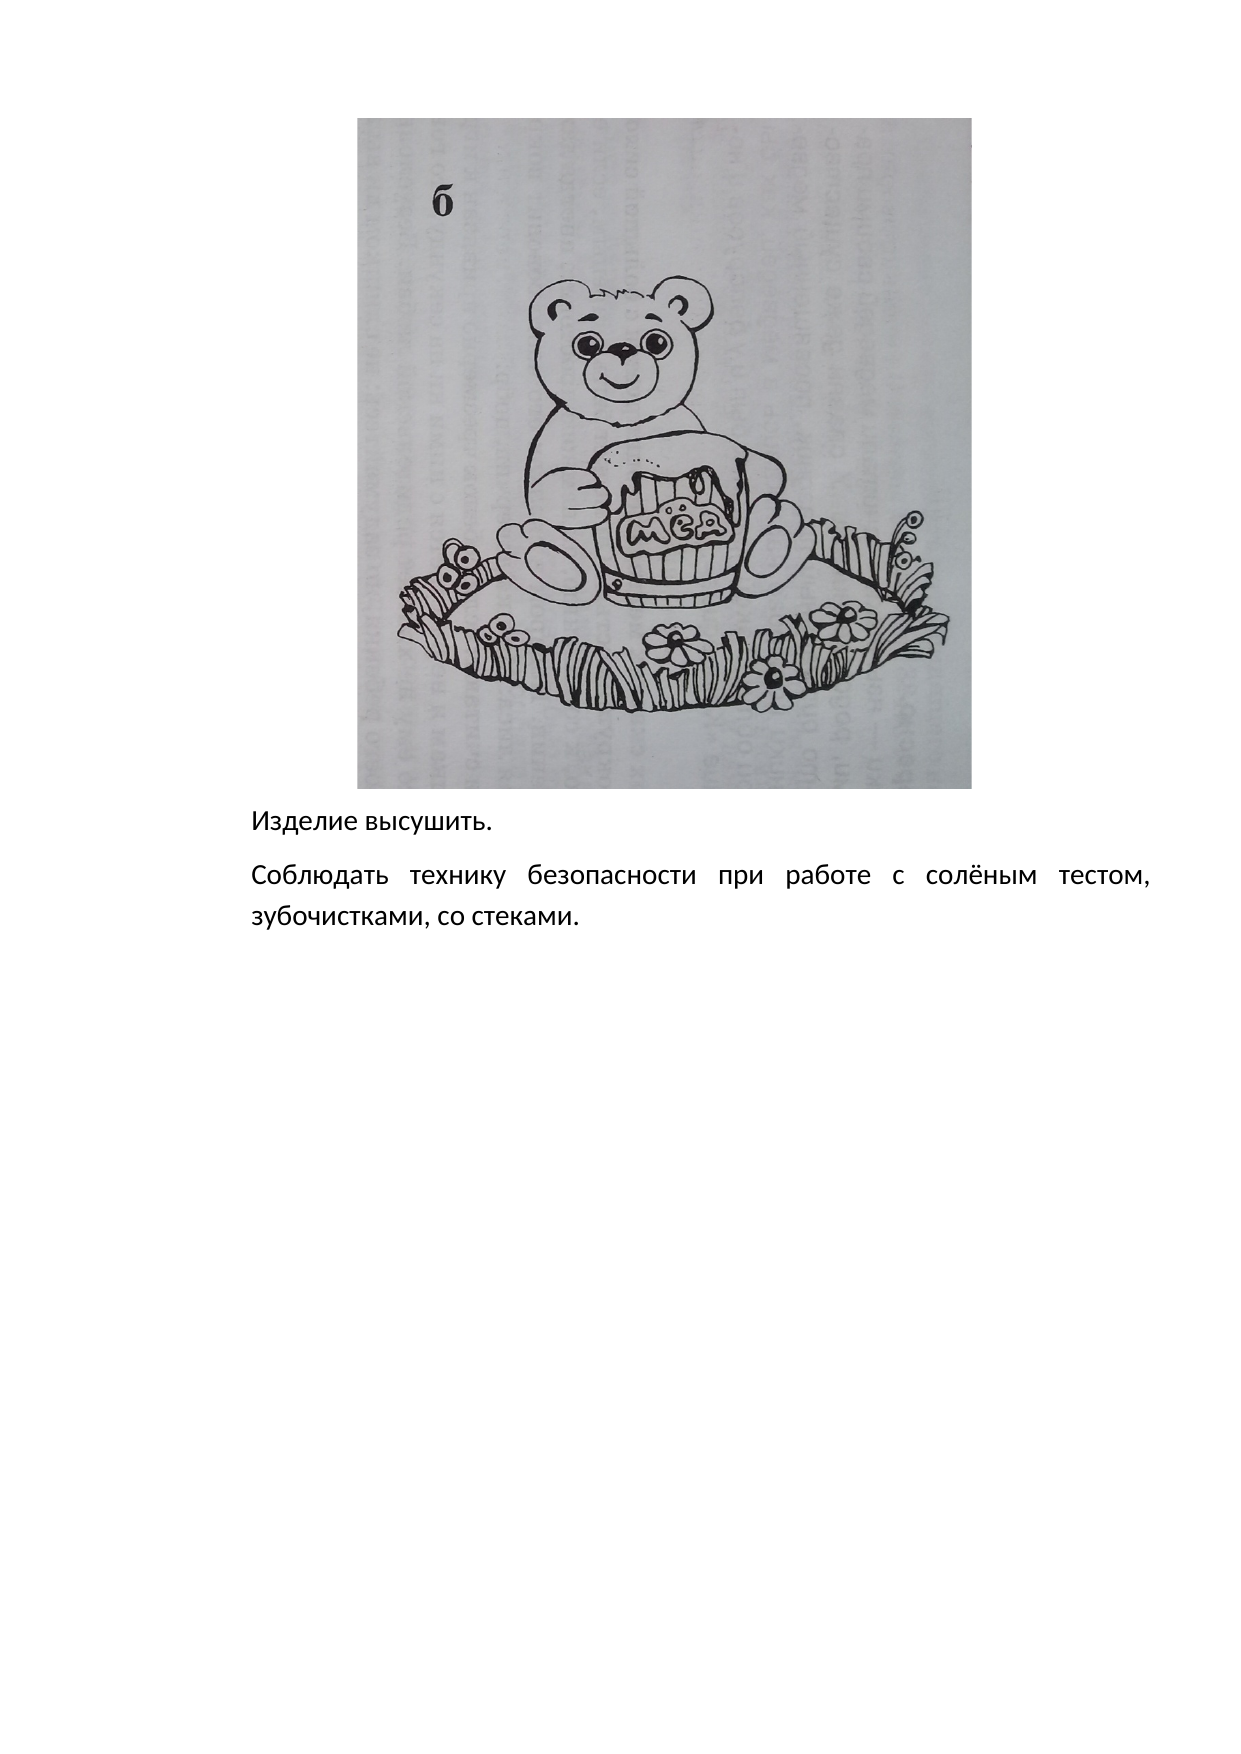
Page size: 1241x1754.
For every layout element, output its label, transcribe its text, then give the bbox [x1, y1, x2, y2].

picture [357, 118, 972, 789]
list Изделие высушить. [251, 802, 1152, 838]
list Соблюдать технику безопасности при работе с солёным тестом, зубочистками, со стеками. [251, 856, 1152, 932]
